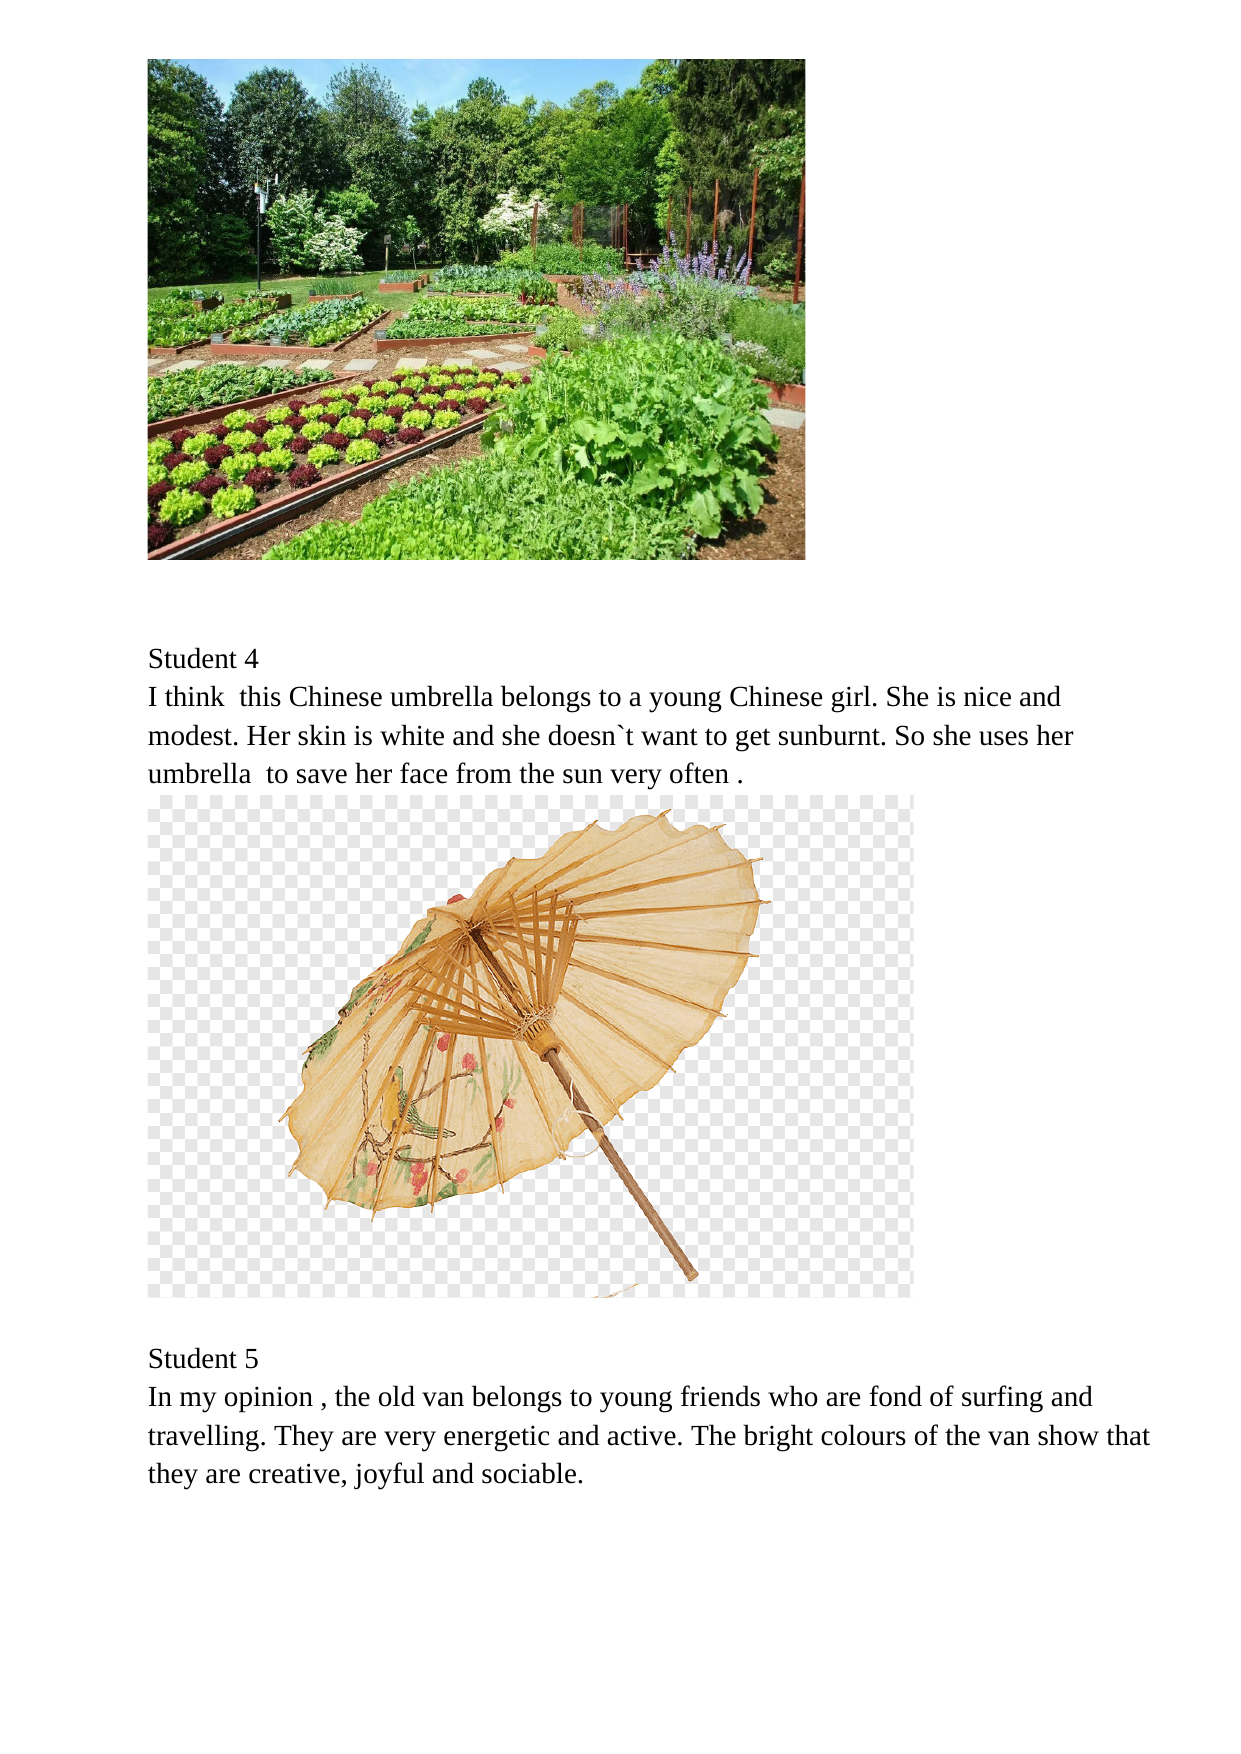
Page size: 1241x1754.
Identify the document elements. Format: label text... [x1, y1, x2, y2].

list Student 4 [148, 641, 1152, 674]
list In my opinion , the old van belongs to young friends who are fond of surfing and travelling. They are very energetic and active. The bright colours of the van show that they are creative, joyful and sociable. [148, 1379, 1152, 1490]
list Student 5 [148, 1341, 1152, 1374]
picture [147, 59, 806, 560]
picture [147, 795, 914, 1298]
list I think this Chinese umbrella belongs to a young Chinese girl. She is nice and modest. Her skin is white and she doesn`t want to get sunburnt. So she uses her umbrella to save her face from the sun very often . [148, 679, 1152, 790]
